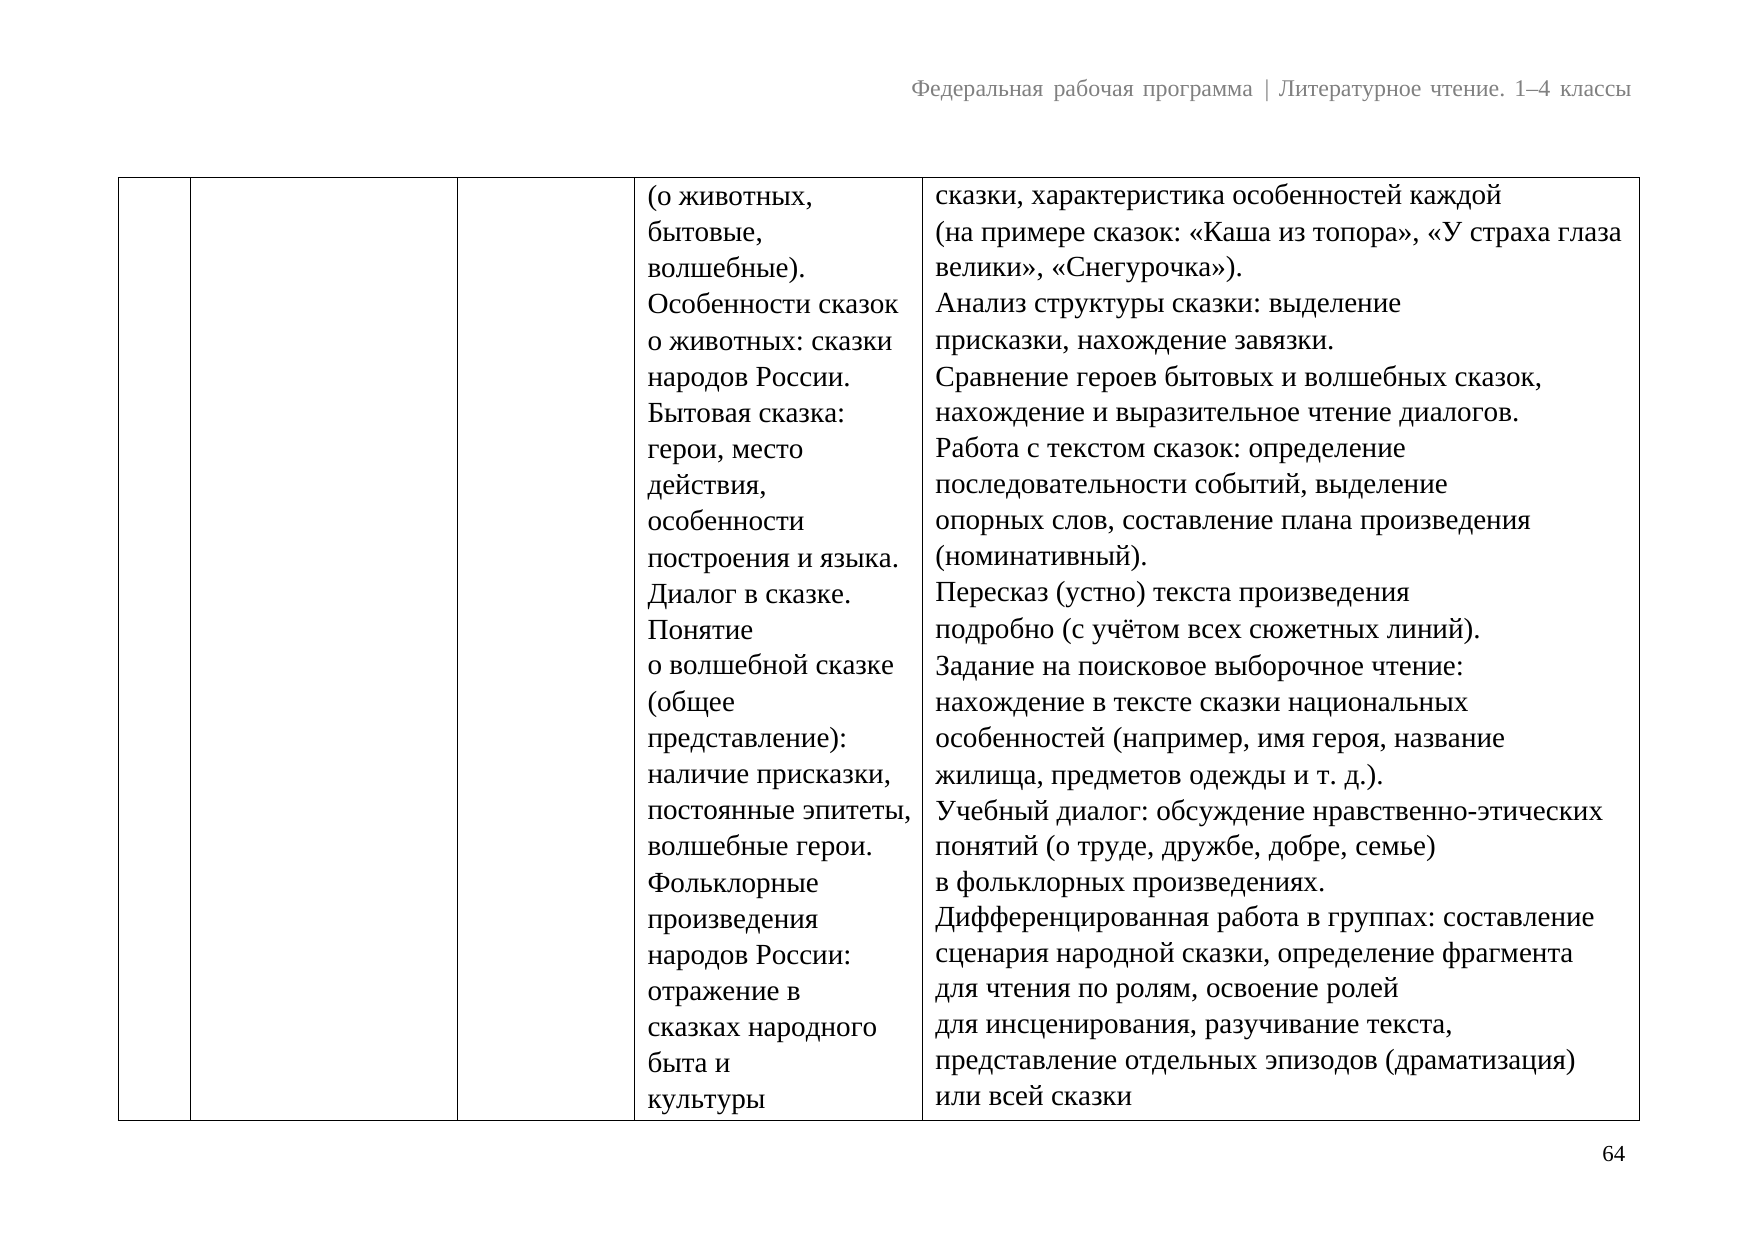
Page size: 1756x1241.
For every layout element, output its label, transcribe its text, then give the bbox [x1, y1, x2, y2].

table_header (о животных, бытовые, волшебные). Особенности сказок о животных: сказки народов России. Бытовая сказка: герои, место действия, особенности построения и языка. Диалог в сказке. Понятие о волшебной сказке (общее представление): наличие присказки, постоянные эпитеты, волшебные герои. Фольклорные произведения народов России: отражение в сказках народного быта и культуры [635, 178, 922, 1119]
table_header [119, 178, 190, 1119]
table_header сказки, характеристика особенностей каждой (на примере сказок: «Каша из топора», «У страха глаза велики», «Снегурочка»). Анализ структуры сказки: выделение присказки, нахождение завязки. Сравнение героев бытовых и волшебных сказок, нахождение и выразительное чтение диалогов. Работа с текстом сказок: определение последовательности событий, выделение опорных слов, составление плана произведения (номинативный). Пересказ (устно) текста произведения подробно (с учётом всех сюжетных линий). Задание на поисковое выборочное чтение: нахождение в тексте сказки национальных особенностей (например, имя героя, название жилища, предметов одежды и т. д.). Учебный диалог: обсуждение нравственно-этических понятий (о труде, дружбе, добре, семье) в фольклорных произведениях. Дифференцированная работа в группах: составление сценария народной сказки, определение фрагмента для чтения по ролям, освоение ролей для инсценирования, разучивание текста, представление отдельных эпизодов (драматизация) или всей сказки [923, 178, 1639, 1119]
table_header [191, 178, 457, 1119]
table_header [458, 178, 634, 1119]
